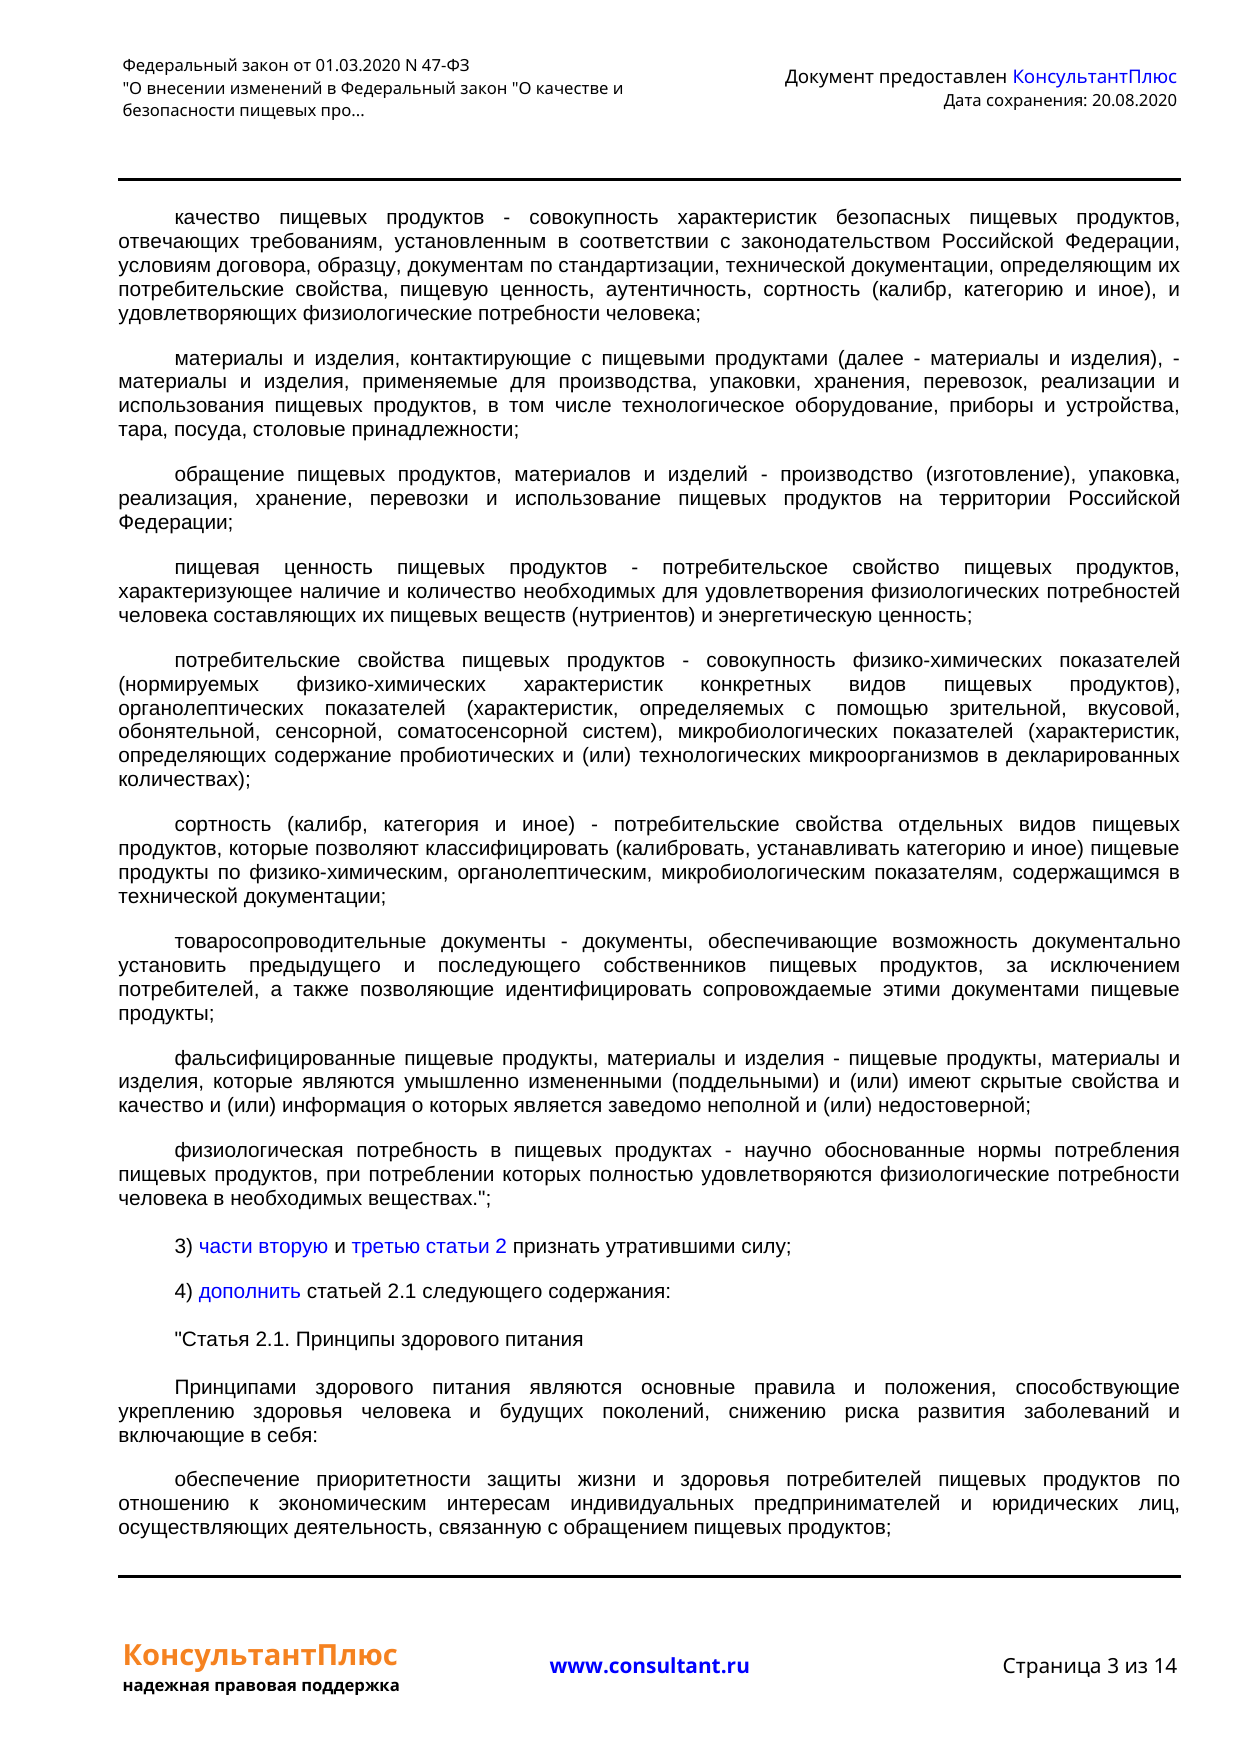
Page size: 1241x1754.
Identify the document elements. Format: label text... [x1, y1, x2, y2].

text сортность (калибр, категория и иное) - потребительские свойства отдельных видов пищевых продуктов, которые позволяют классифицировать (калибровать, устанавливать категорию и иное) пищевые продукты по физико-химическим, органолептическим, микробиологическим показателям, содержащимся в технической документации; [118, 812, 1181, 908]
text фальсифицированные пищевые продукты, материалы и изделия - пищевые продукты, материалы и изделия, которые являются умышленно измененными (поддельными) и (или) имеют скрытые свойства и качество и (или) информация о которых является заведомо неполной и (или) недостоверной; [118, 1045, 1181, 1117]
text 3) части вторую и третью статьи 2 признать утратившими силу; [118, 1234, 1181, 1258]
text обеспечение приоритетности защиты жизни и здоровья потребителей пищевых продуктов по отношению к экономическим интересам индивидуальных предпринимателей и юридических лиц, осуществляющих деятельность, связанную с обращением пищевых продуктов; [118, 1467, 1181, 1539]
text потребительские свойства пищевых продуктов - совокупность физико-химических показателей (нормируемых физико-химических характеристик конкретных видов пищевых продуктов), органолептических показателей (характеристик, определяемых с помощью зрительной, вкусовой, обонятельной, сенсорной, соматосенсорной систем), микробиологических показателей (характеристик, определяющих содержание пробиотических и (или) технологических микроорганизмов в декларированных количествах); [118, 647, 1181, 791]
text товаросопроводительные документы - документы, обеспечивающие возможность документально установить предыдущего и последующего собственников пищевых продуктов, за исключением потребителей, а также позволяющие идентифицировать сопровождаемые этими документами пищевые продукты; [118, 929, 1181, 1024]
text "Статья 2.1. Принципы здорового питания [118, 1327, 1181, 1351]
text 4) дополнить статьей 2.1 следующего содержания: [118, 1279, 1181, 1303]
text качество пищевых продуктов - совокупность характеристик безопасных пищевых продуктов, отвечающих требованиям, установленным в соответствии с законодательством Российской Федерации, условиям договора, образцу, документам по стандартизации, технической документации, определяющим их потребительские свойства, пищевую ценность, аутентичность, сортность (калибр, категорию и иное), и удовлетворяющих физиологические потребности человека; [118, 205, 1181, 324]
text пищевая ценность пищевых продуктов - потребительское свойство пищевых продуктов, характеризующее наличие и количество необходимых для удовлетворения физиологических потребностей человека составляющих их пищевых веществ (нутриентов) и энергетическую ценность; [118, 555, 1181, 627]
text Принципами здорового питания являются основные правила и положения, способствующие укреплению здоровья человека и будущих поколений, снижению риска развития заболеваний и включающие в себя: [118, 1374, 1181, 1446]
text обращение пищевых продуктов, материалов и изделий - производство (изготовление), упаковка, реализация, хранение, перевозки и использование пищевых продуктов на территории Российской Федерации; [118, 462, 1181, 534]
text материалы и изделия, контактирующие с пищевыми продуктами (далее - материалы и изделия), - материалы и изделия, применяемые для производства, упаковки, хранения, перевозок, реализации и использования пищевых продуктов, в том числе технологическое оборудование, приборы и устройства, тара, посуда, столовые принадлежности; [118, 345, 1181, 441]
text физиологическая потребность в пищевых продуктах - научно обоснованные нормы потребления пищевых продуктов, при потреблении которых полностью удовлетворяются физиологические потребности человека в необходимых веществах."; [118, 1138, 1181, 1210]
